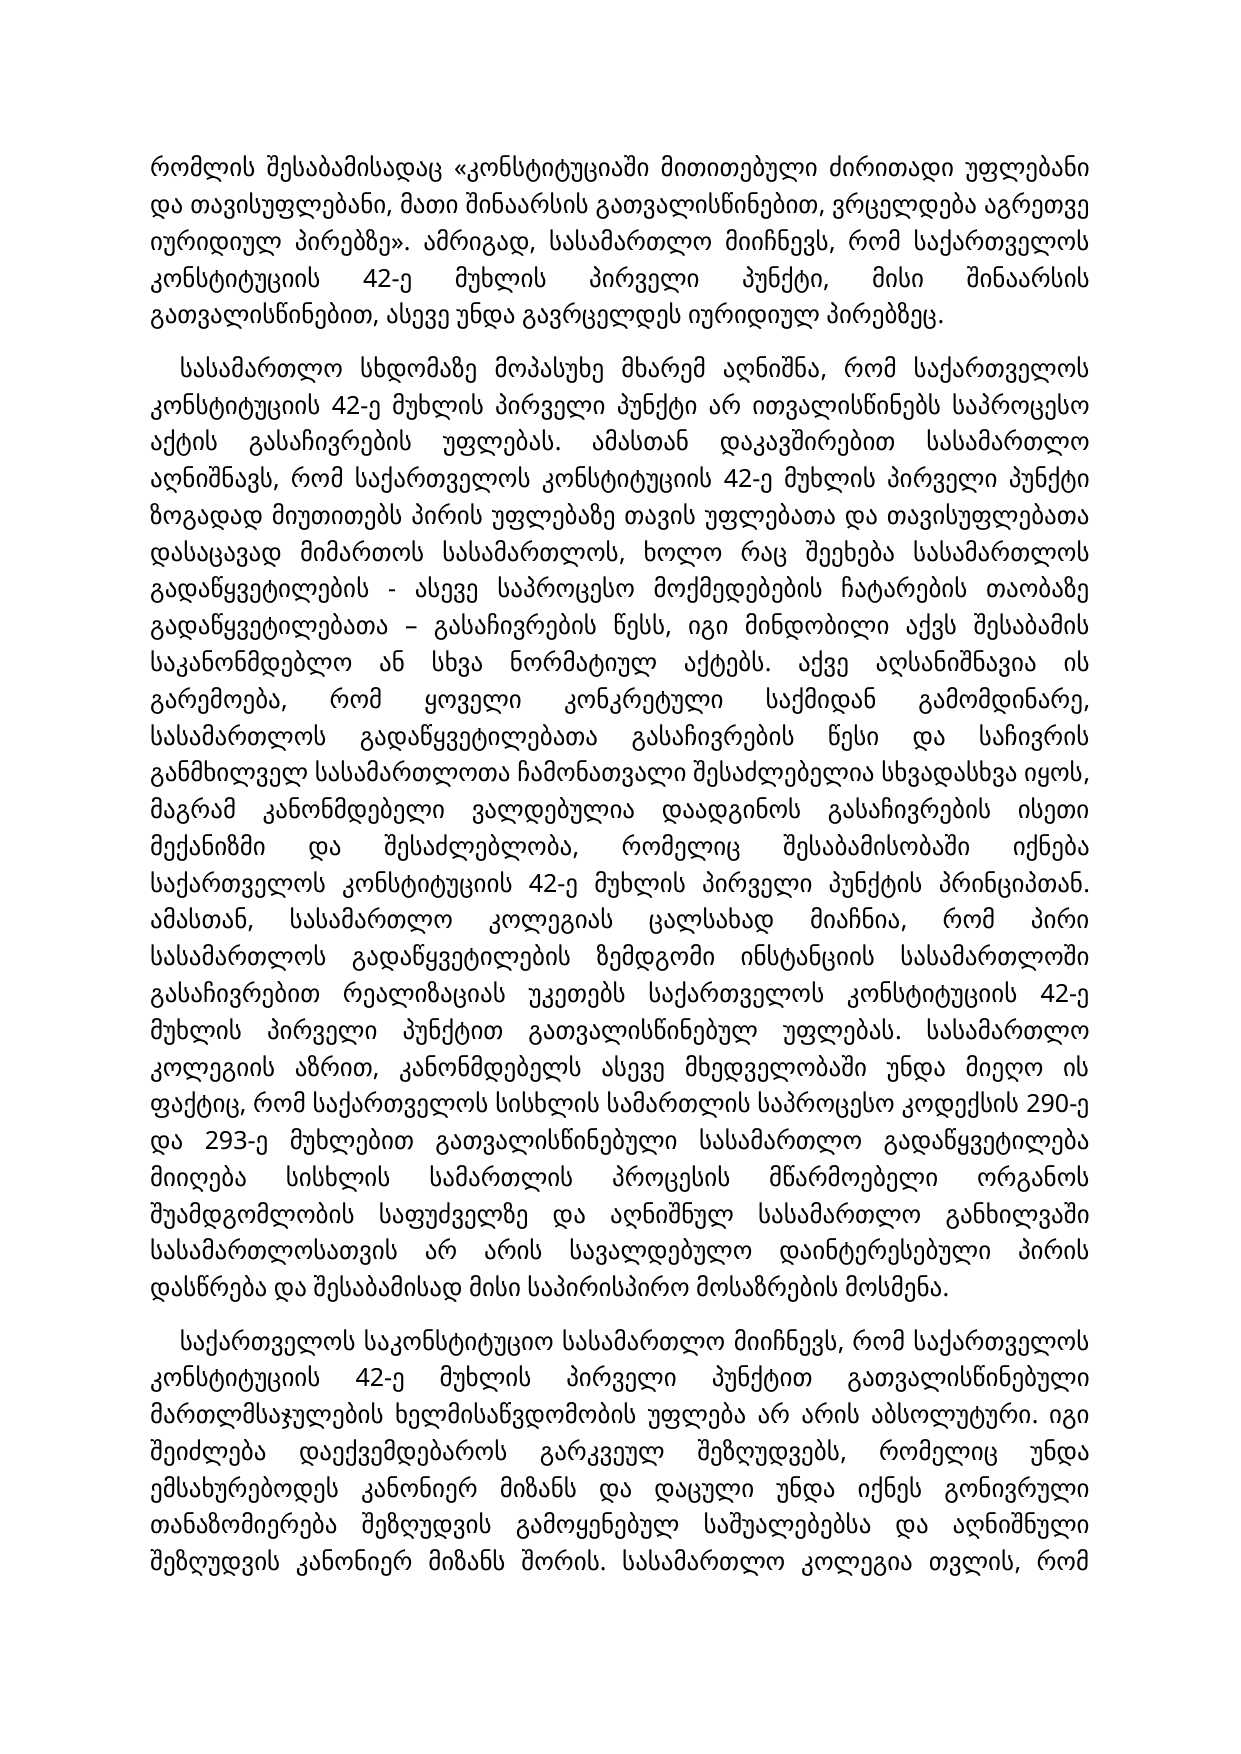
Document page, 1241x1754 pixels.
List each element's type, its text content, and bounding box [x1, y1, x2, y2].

text სასამართლო სხდომაზე მოპასუხე მხარემ აღნიშნა, რომ საქართველოს კონსტიტუციის 42-ე მუხლის პირველი პუნქტი არ ითვალისწინებს საპროცესო აქტის გასაჩივრების უფლებას. ამასთან დაკავშირებით სასამართლო აღნიშნავს, რომ საქართველოს კონსტიტუციის 42-ე მუხლის პირველი პუნქტი ზოგადად მიუთითებს პირის უფლებაზე თავის უფლებათა და თავისუფლებათა დასაცავად მიმართოს სასამართლოს, ხოლო რაც შეეხება სასამართლოს გადაწყვეტილების - ასევე საპროცესო მოქმედებების ჩატარების თაობაზე გადაწყვეტილებათა – გასაჩივრების წესს, იგი მინდობილი აქვს შესაბამის საკანონმდებლო ან სხვა ნორმატიულ აქტებს. აქვე აღსანიშნავია ის გარემოება, რომ ყოველი კონკრეტული საქმიდან გამომდინარე, სასამართლოს გადაწყვეტილებათა გასაჩივრების წესი და საჩივრის განმხილველ სასამართლოთა ჩამონათვალი შესაძლებელია სხვადასხვა იყოს, მაგრამ კანონმდებელი ვალდებულია დაადგინოს გასაჩივრების ისეთი მექანიზმი და შესაძლებლობა, რომელიც შესაბამისობაში იქნება საქართველოს კონსტიტუციის 42-ე მუხლის პირველი პუნქტის პრინციპთან. ამასთან, სასამართლო კოლეგიას ცალსახად მიაჩნია, რომ პირი სასამართლოს გადაწყვეტილების ზემდგომი ინსტანციის სასამართლოში გასაჩივრებით რეალიზაციას უკეთებს საქართველოს კონსტიტუციის 42-ე მუხლის პირველი პუნქტით გათვალისწინებულ უფლებას. სასამართლო კოლეგიის აზრით, კანონმდებელს ასევე მხედველობაში უნდა მიეღო ის ფაქტიც, რომ საქართველოს სისხლის სამართლის საპროცესო კოდექსის 290-ე და 293-ე მუხლებით გათვალისწინებული სასამართლო გადაწყვეტილება მიიღება სისხლის სამართლის პროცესის მწარმოებელი ორგანოს შუამდგომლობის საფუძველზე და აღნიშნულ სასამართლო განხილვაში სასამართლოსათვის არ არის სავალდებულო დაინტერესებული პირის დასწრება და შესაბამისად მისი საპირისპირო მოსაზრების მოსმენა. [150, 351, 1090, 1304]
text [150, 1323, 1090, 1578]
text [150, 150, 1090, 331]
